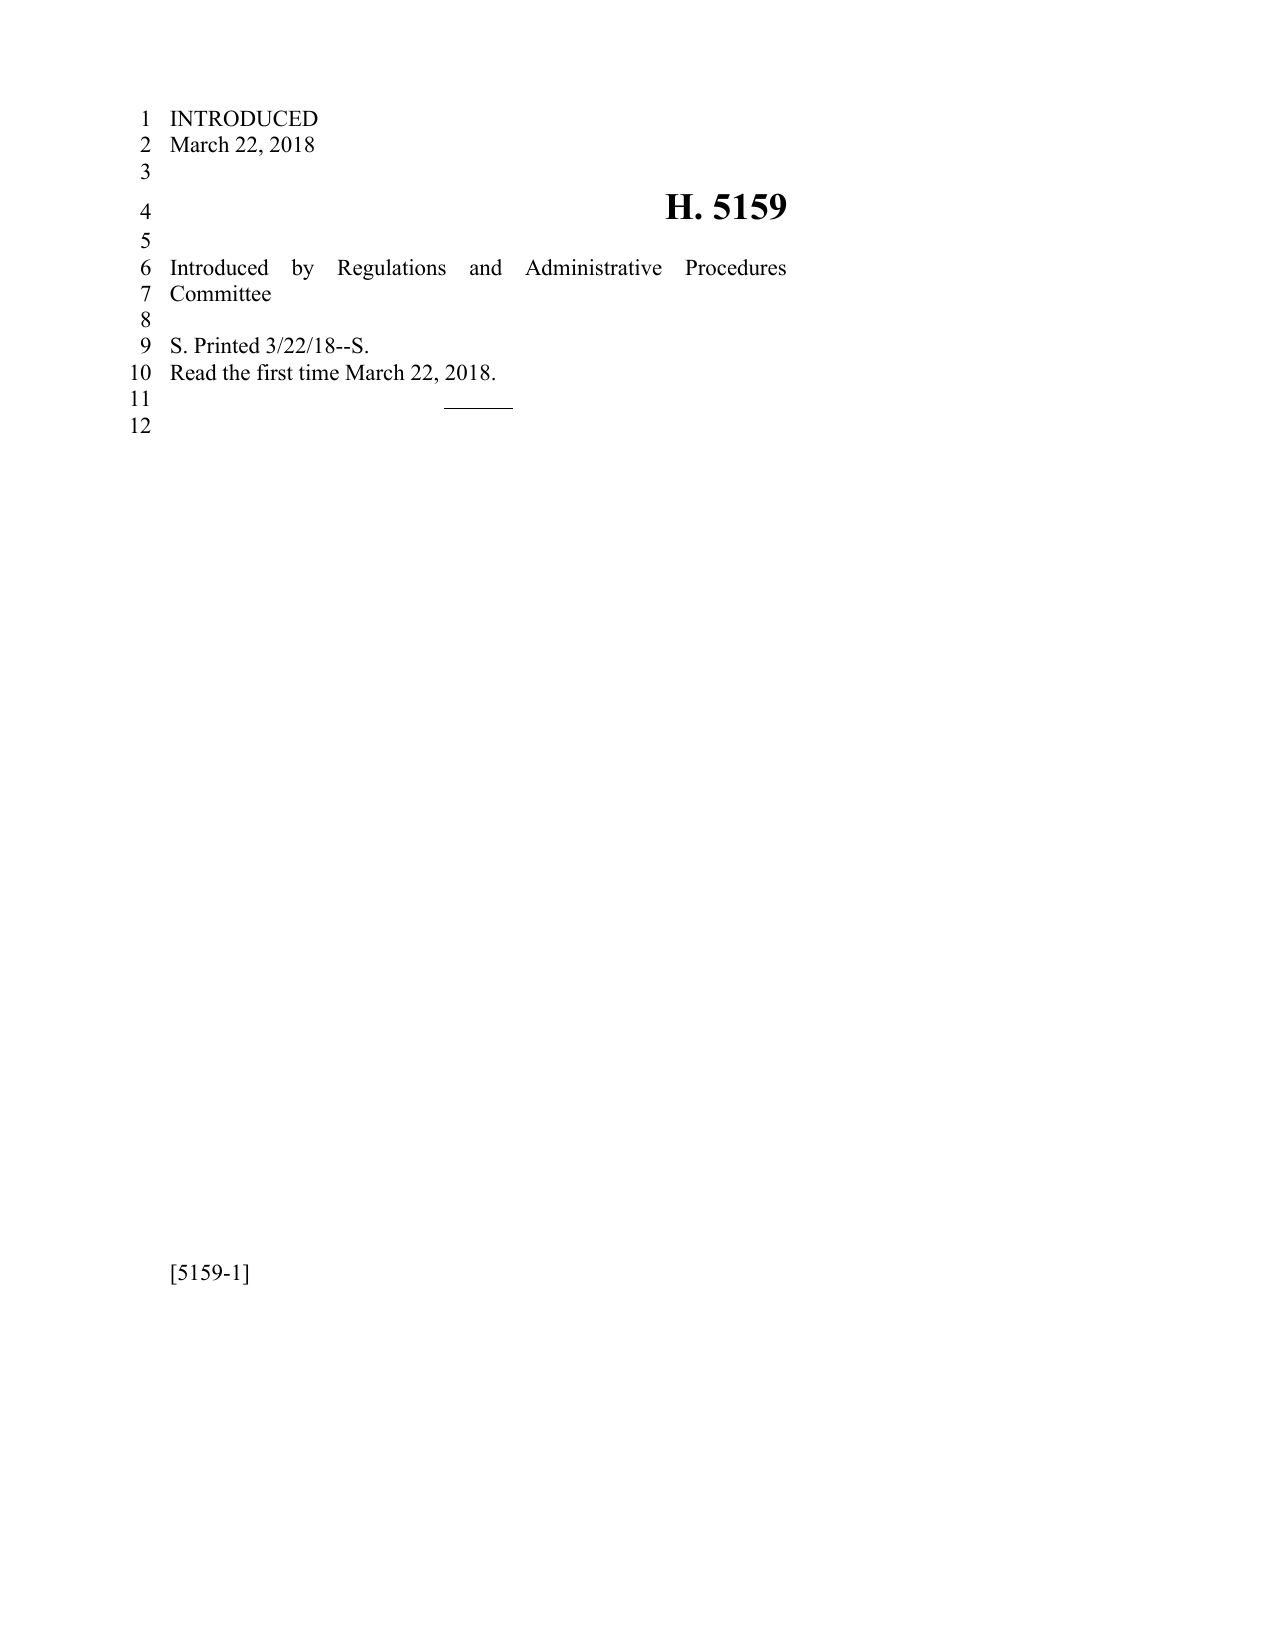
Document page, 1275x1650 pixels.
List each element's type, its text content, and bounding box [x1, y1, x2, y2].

text March 22, 2018 [169, 131, 787, 158]
text H. 5159 [169, 184, 787, 227]
text Read the first time March 22, 2018. [169, 359, 787, 385]
text S. Printed 3/22/18--S. [169, 333, 787, 359]
text INTRODUCED [169, 105, 787, 131]
text Introduced by Regulations and Administrative Procedures Committee [169, 253, 787, 306]
